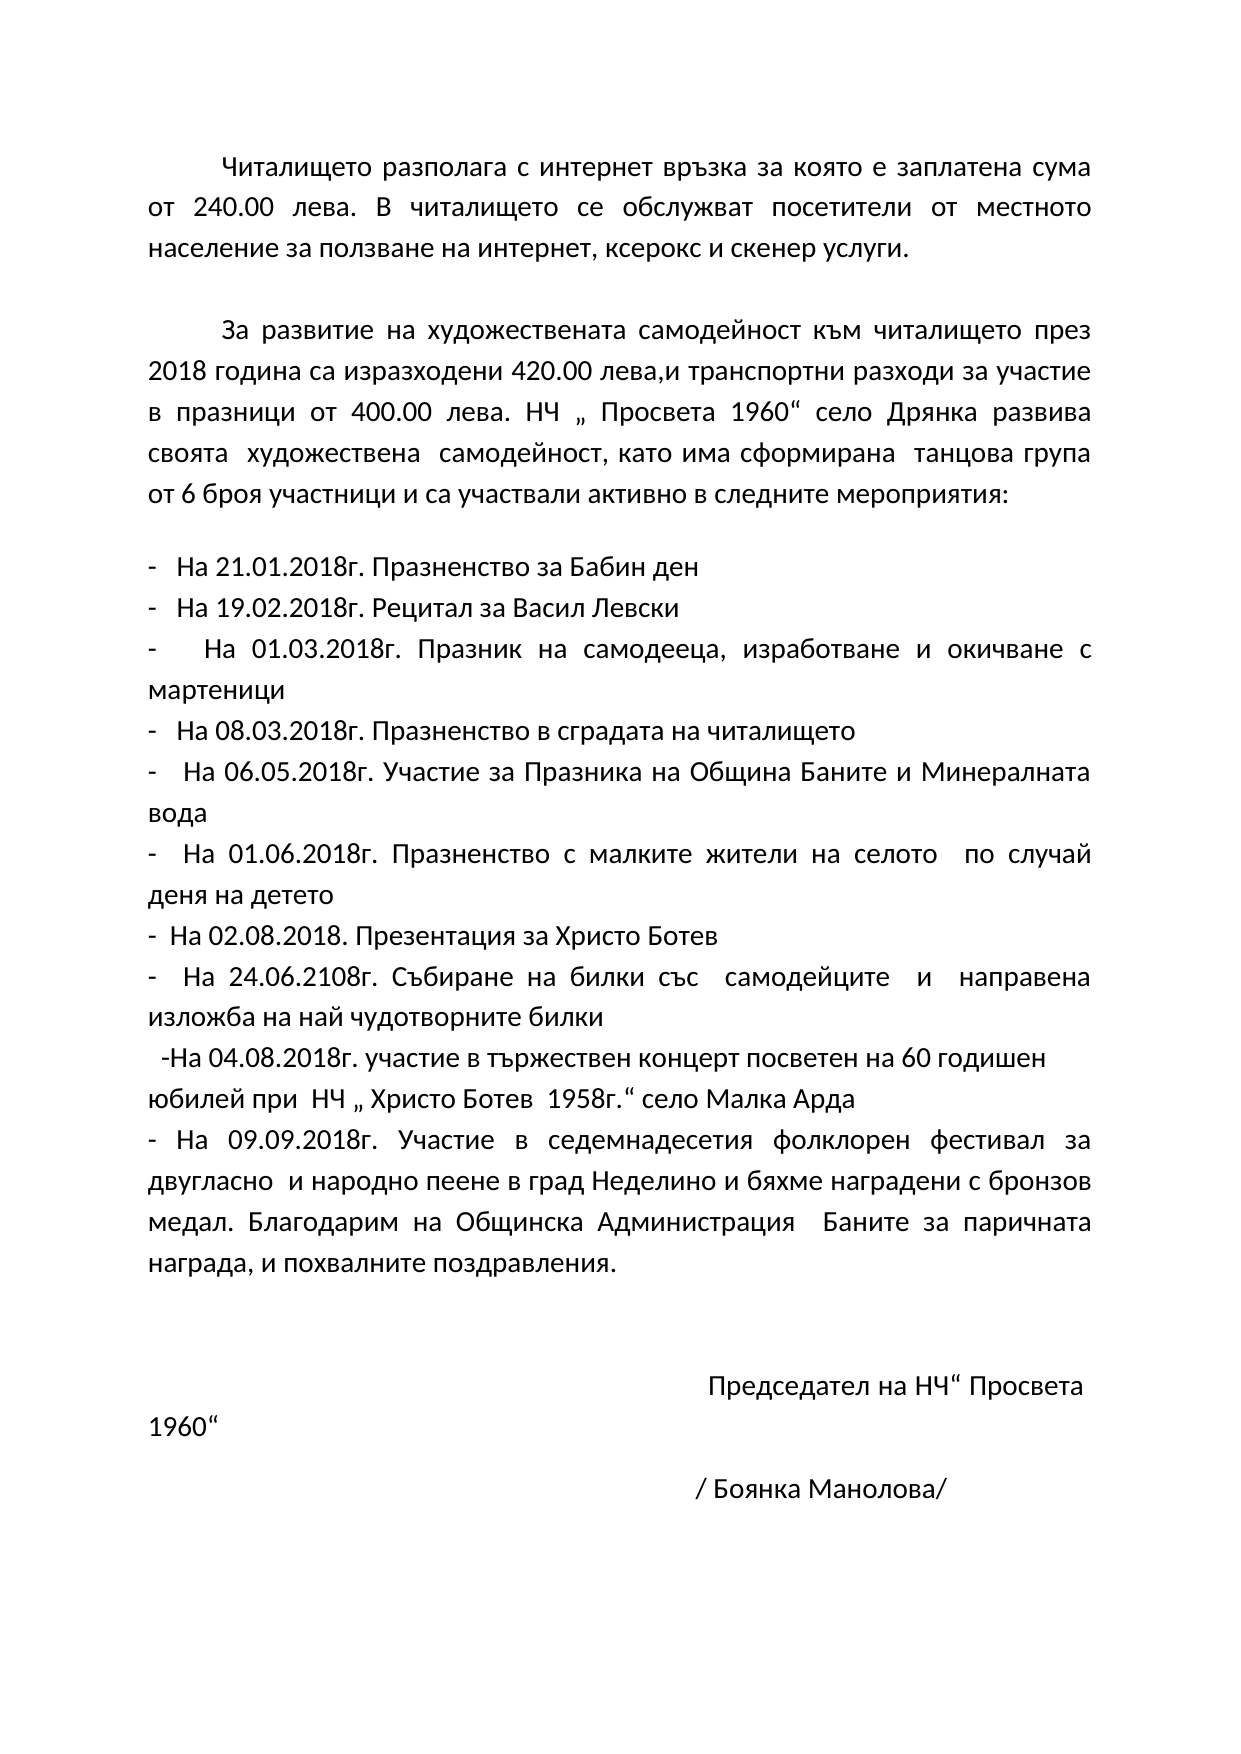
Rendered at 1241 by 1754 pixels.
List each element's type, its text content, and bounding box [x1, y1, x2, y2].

text - На 06.05.2018г. Участие за Празника на Община Баните и Минералната вода [148, 753, 1093, 829]
text - На 24.06.2108г. Събиране на билки със самодейците и направена изложба на най чудотворните билки [148, 958, 1093, 1034]
text - На 02.08.2018. Презентация за Христо Ботев [148, 917, 1093, 952]
text Председател на НЧ“ Просвета 1960“ [148, 1367, 1093, 1443]
text - На 01.03.2018г. Празник на самодееца, изработване и окичване с мартеници [148, 630, 1093, 707]
text / Боянка Манолова/ [148, 1470, 1093, 1505]
text - На 01.06.2018г. Празненство с малките жители на селото по случай деня на детето [148, 835, 1093, 911]
text - На 21.01.2018г. Празненство за Бабин ден [148, 548, 1093, 584]
text - На 09.09.2018г. Участие в седемнадесетия фолклорен фестивал за двугласно и народно пеене в град Неделино и бяхме наградени с бронзов медал. Благодарим на Общинска Администрация Баните за паричната награда, и похвалните поздравления. [148, 1121, 1093, 1280]
text юбилей при НЧ „ Христо Ботев 1958г.“ село Малка Арда [148, 1080, 1093, 1116]
text Читалището разполага с интернет връзка за която е заплатена сума от 240.00 лева. В читалището се обслужват посетители от местното население за ползване на интернет, ксерокс и скенер услуги. [148, 148, 1093, 265]
text - На 19.02.2018г. Рецитал за Васил Левски [148, 589, 1093, 625]
text - На 08.03.2018г. Празненство в сградата на читалището [148, 712, 1093, 748]
text -На 04.08.2018г. участие в тържествен концерт посветен на 60 годишен [148, 1039, 1093, 1075]
text За развитие на художествената самодейност към читалището през 2018 година са изразходени 420.00 лева,и транспортни разходи за участие в празници от 400.00 лева. НЧ „ Просвета 1960“ село Дрянка развива своята художествена самодейност, като има сформирана танцова група от 6 броя участници и са участвали активно в следните мероприятия: [148, 311, 1093, 511]
